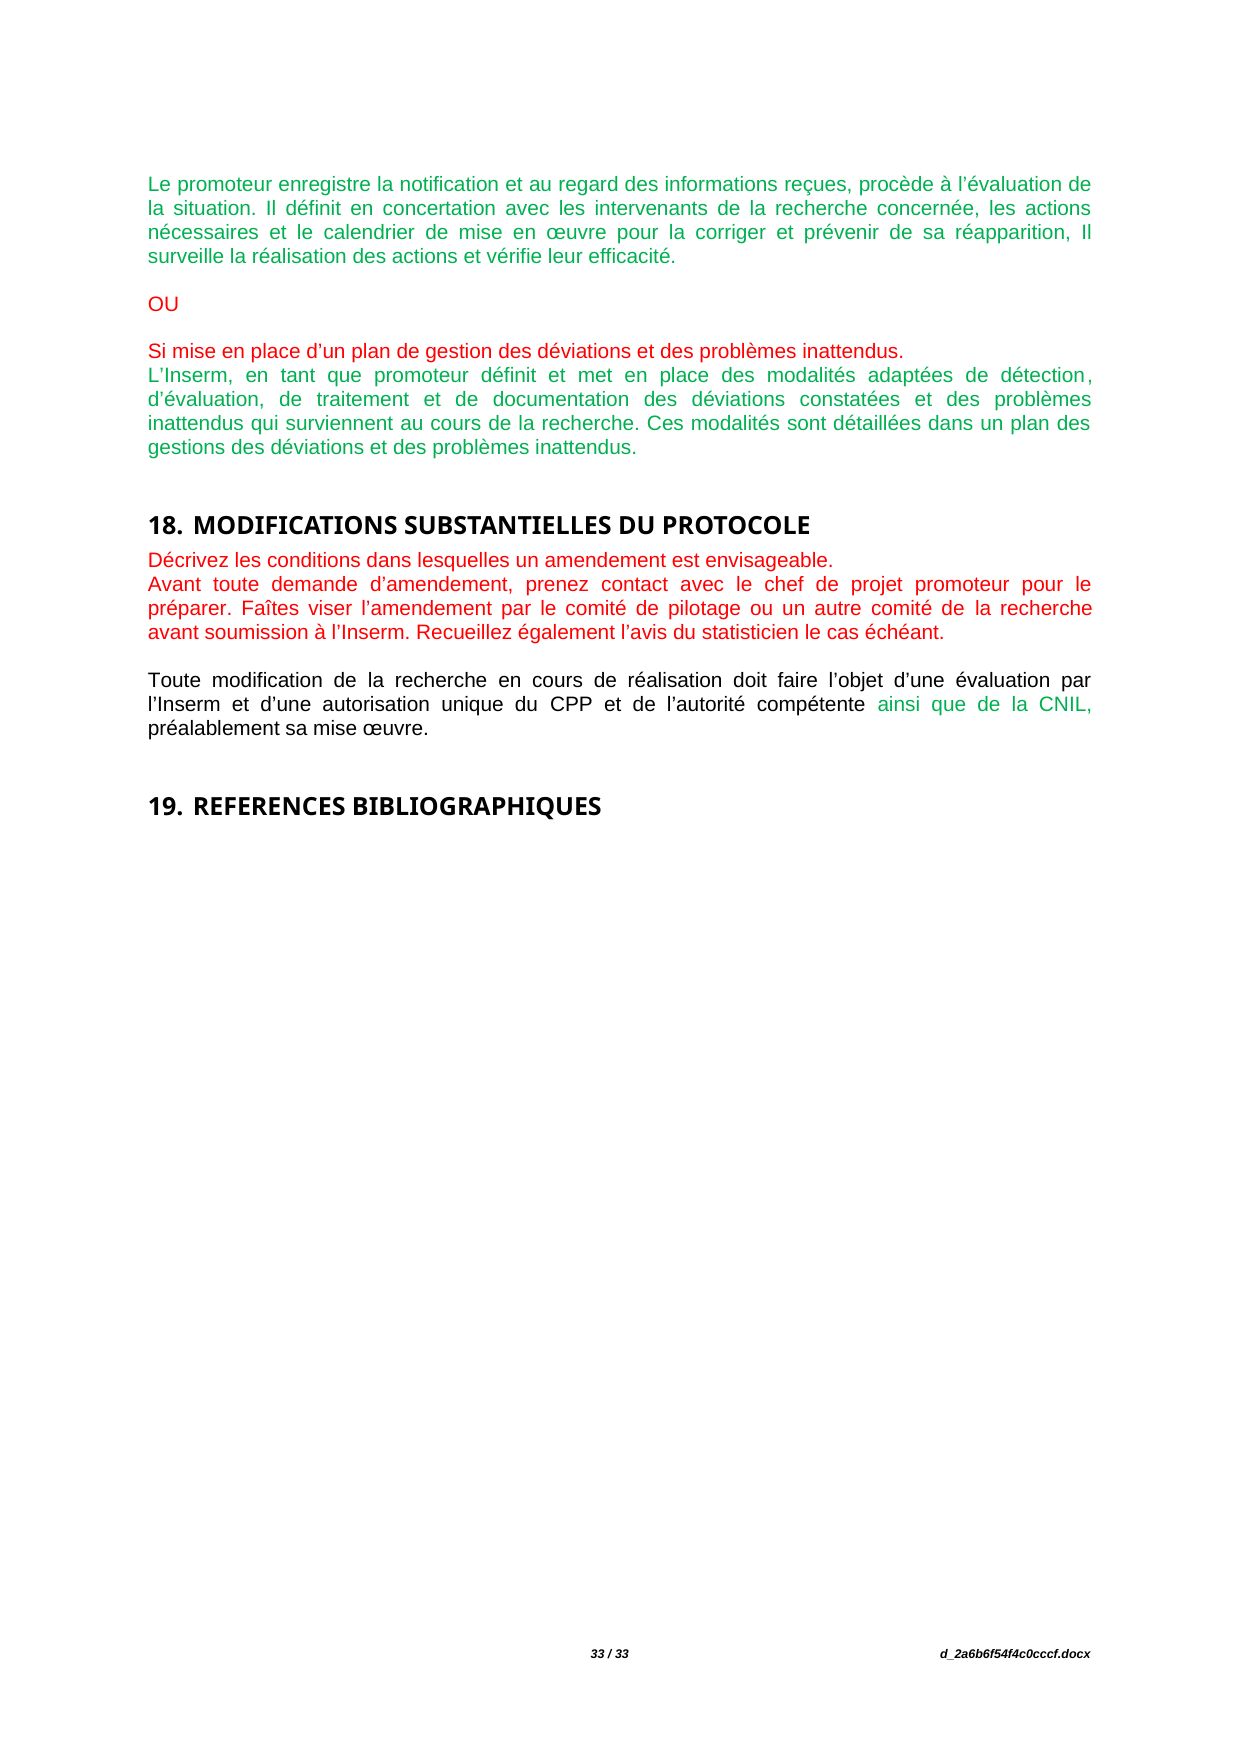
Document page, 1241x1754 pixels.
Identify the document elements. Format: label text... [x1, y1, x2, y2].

text Avant toute demande d’amendement, prenez contact avec le chef de projet promoteur pour le préparer. Faîtes viser l’amendement par le comité de pilotage ou un autre comité de la recherche avant soumission à l’Inserm. Recueillez également l’avis du statisticien le cas échéant. [148, 572, 1093, 644]
subtitle references bibliographiques [148, 789, 1093, 823]
text L’Inserm, en tant que promoteur définit et met en place des modalités adaptées de détection, d’évaluation, de traitement et de documentation des déviations constatées et des problèmes inattendus qui surviennent au cours de la recherche. Ces modalités sont détaillées dans un plan des gestions des déviations et des problèmes inattendus. [148, 363, 1093, 459]
text Décrivez les conditions dans lesquelles un amendement est envisageable. [148, 548, 1093, 572]
text Si mise en place d’un plan de gestion des déviations et des problèmes inattendus. [148, 339, 1093, 363]
text Toute modification de la recherche en cours de réalisation doit faire l’objet d’une évaluation par l’Inserm et d’une autorisation unique du CPP et de l’autorité compétente ainsi que de la CNIL, préalablement sa mise œuvre. [148, 668, 1093, 740]
text Le promoteur enregistre la notification et au regard des informations reçues, procède à l’évaluation de la situation. Il définit en concertation avec les intervenants de la recherche concernée, les actions nécessaires et le calendrier de mise en œuvre pour la corriger et prévenir de sa réapparition, Il surveille la réalisation des actions et vérifie leur efficacité. [148, 172, 1093, 267]
text OU [148, 291, 1093, 315]
subtitle modifications substantielles du protocole [148, 508, 1093, 542]
